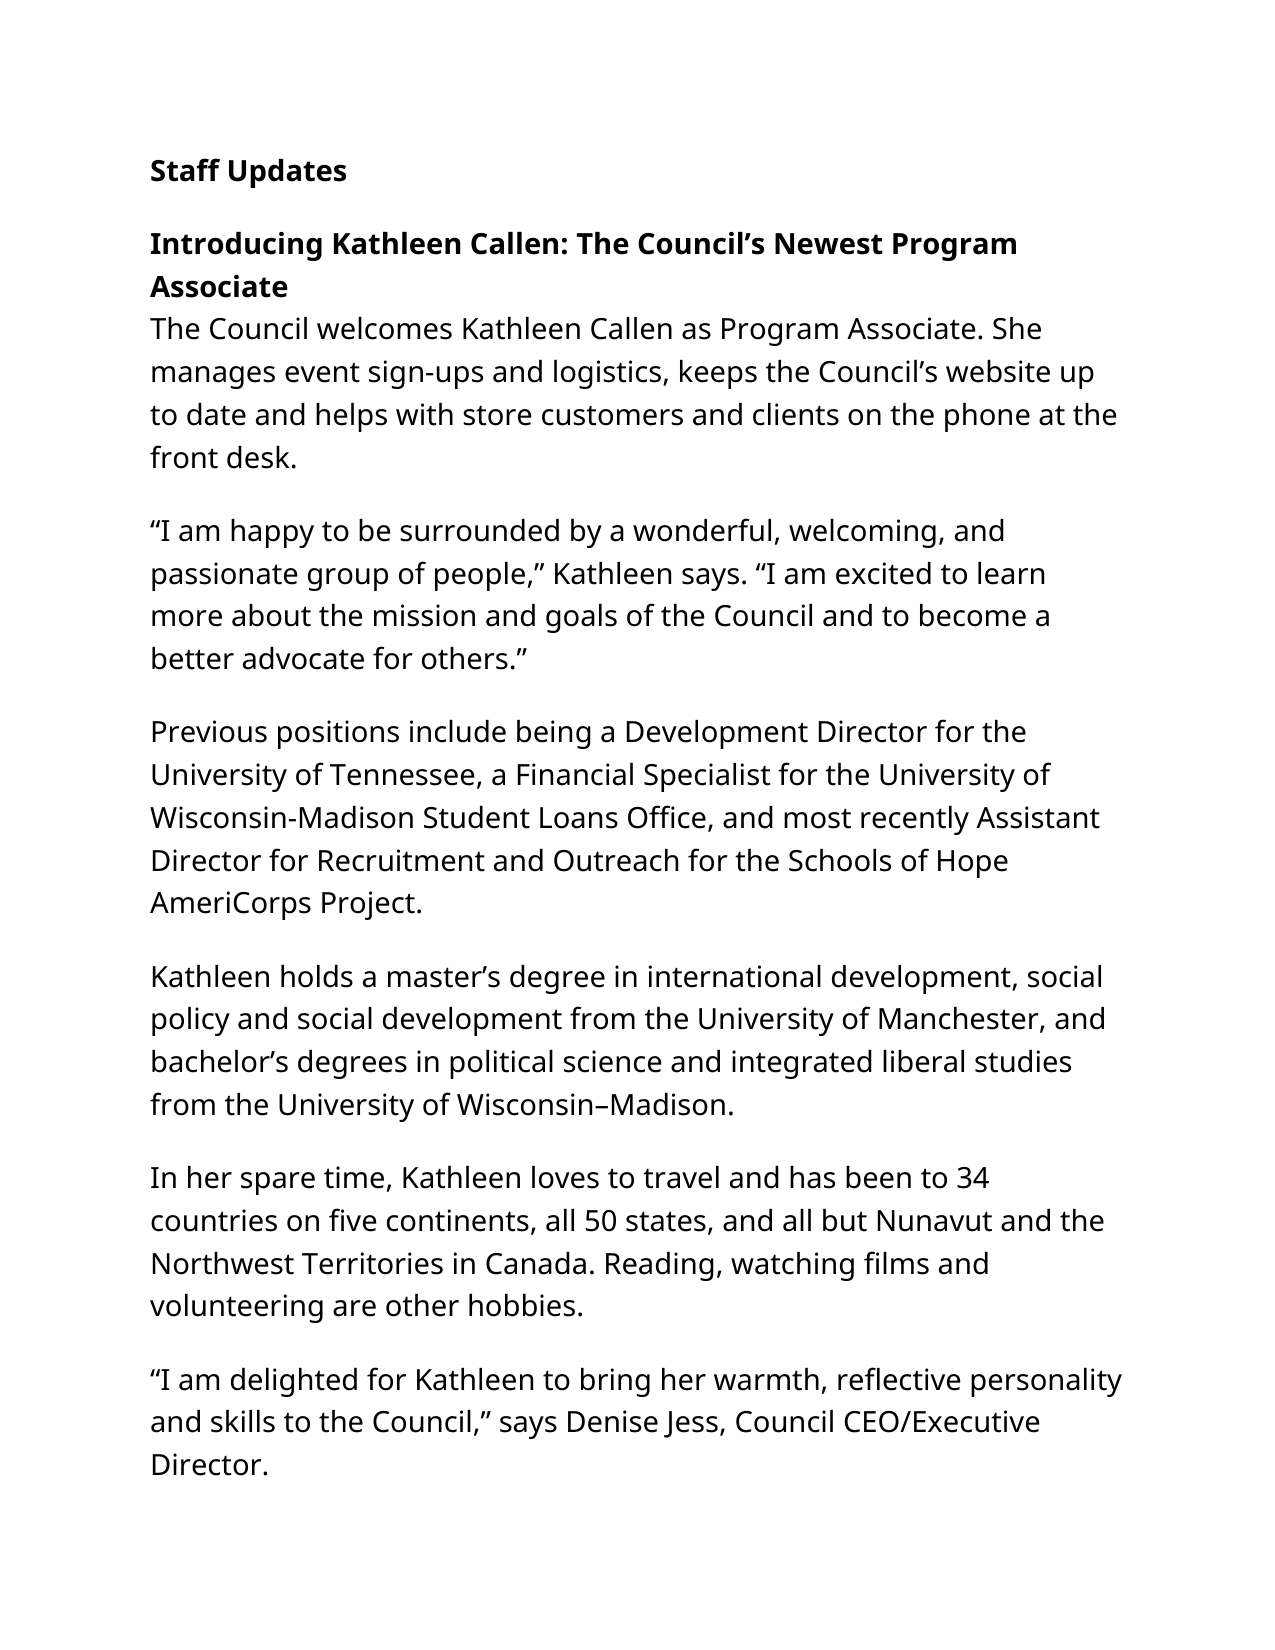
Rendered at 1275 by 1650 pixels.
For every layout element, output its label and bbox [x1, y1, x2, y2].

text [150, 150, 1125, 1484]
